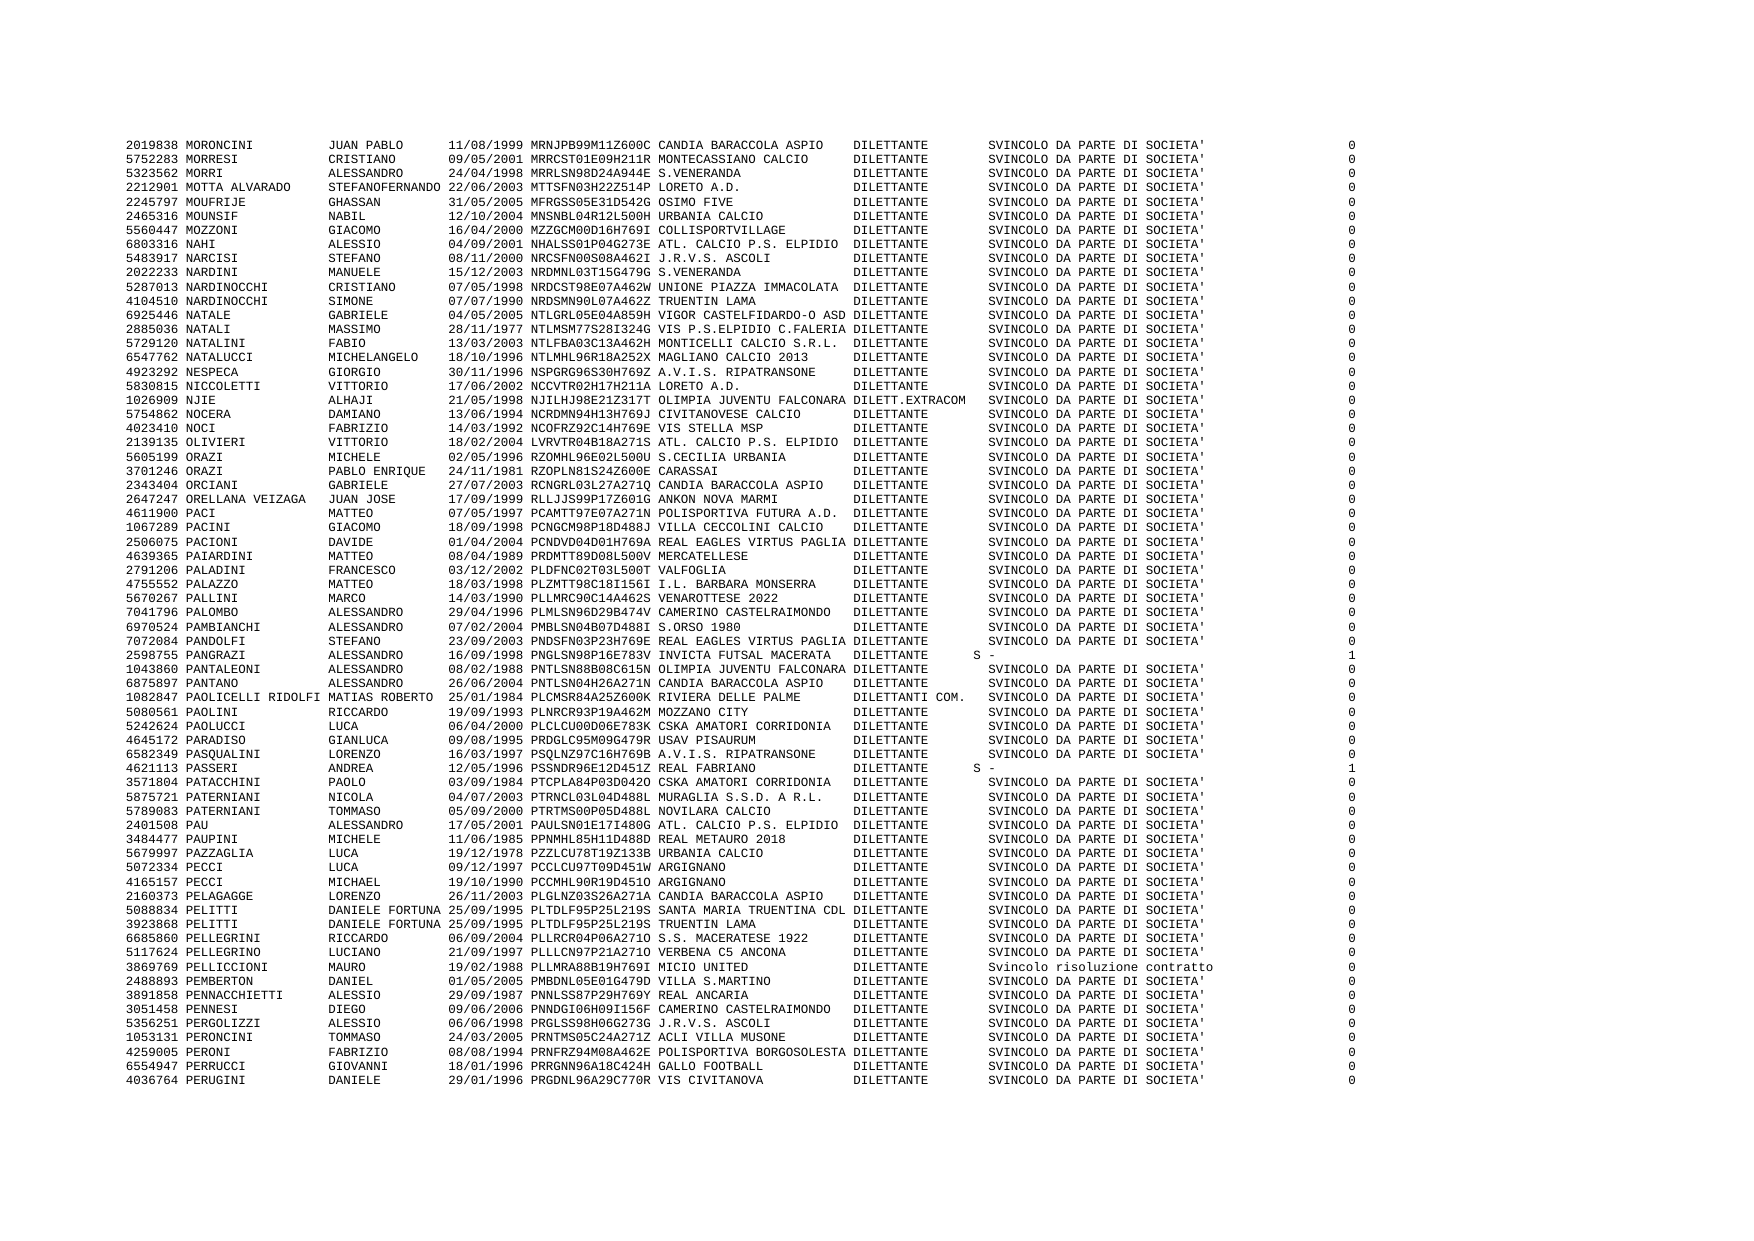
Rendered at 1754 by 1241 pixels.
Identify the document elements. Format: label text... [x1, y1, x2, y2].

text 6970524 PAMBIANCHI ALESSANDRO 07/02/2004 PMBLSN04B07D488I S.ORSO 1980 DILETTANTE SVINCOLO DA PARTE DI SOCIETA' 0 [118, 621, 1606, 635]
text 2885036 NATALI MASSIMO 28/11/1977 NTLMSM77S28I324G VIS P.S.ELPIDIO C.FALERIA DILETTANTE SVINCOLO DA PARTE DI SOCIETA' 0 [118, 323, 1606, 337]
text 4036764 PERUGINI DANIELE 29/01/1996 PRGDNL96A29C770R VIS CIVITANOVA DILETTANTE SVINCOLO DA PARTE DI SOCIETA' 0 [118, 1074, 1606, 1088]
text 2160373 PELAGAGGE LORENZO 26/11/2003 PLGLNZ03S26A271A CANDIA BARACCOLA ASPIO DILETTANTE SVINCOLO DA PARTE DI SOCIETA' 0 [118, 890, 1606, 904]
text 5356251 PERGOLIZZI ALESSIO 06/06/1998 PRGLSS98H06G273G J.R.V.S. ASCOLI DILETTANTE SVINCOLO DA PARTE DI SOCIETA' 0 [118, 1017, 1606, 1031]
text 3484477 PAUPINI MICHELE 11/06/1985 PPNMHL85H11D488D REAL METAURO 2018 DILETTANTE SVINCOLO DA PARTE DI SOCIETA' 0 [118, 833, 1606, 847]
text 2019838 MORONCINI JUAN PABLO 11/08/1999 MRNJPB99M11Z600C CANDIA BARACCOLA ASPIO DILETTANTE SVINCOLO DA PARTE DI SOCIETA' 0 [118, 139, 1606, 153]
text 6875897 PANTANO ALESSANDRO 26/06/2004 PNTLSN04H26A271N CANDIA BARACCOLA ASPIO DILETTANTE SVINCOLO DA PARTE DI SOCIETA' 0 [118, 677, 1606, 691]
text 6685860 PELLEGRINI RICCARDO 06/09/2004 PLLRCR04P06A271O S.S. MACERATESE 1922 DILETTANTE SVINCOLO DA PARTE DI SOCIETA' 0 [118, 932, 1606, 946]
text 1053131 PERONCINI TOMMASO 24/03/2005 PRNTMS05C24A271Z ACLI VILLA MUSONE DILETTANTE SVINCOLO DA PARTE DI SOCIETA' 0 [118, 1031, 1606, 1046]
text 5483917 NARCISI STEFANO 08/11/2000 NRCSFN00S08A462I J.R.V.S. ASCOLI DILETTANTE SVINCOLO DA PARTE DI SOCIETA' 0 [118, 252, 1606, 266]
text 6803316 NAHI ALESSIO 04/09/2001 NHALSS01P04G273E ATL. CALCIO P.S. ELPIDIO DILETTANTE SVINCOLO DA PARTE DI SOCIETA' 0 [118, 238, 1606, 252]
text 5830815 NICCOLETTI VITTORIO 17/06/2002 NCCVTR02H17H211A LORETO A.D. DILETTANTE SVINCOLO DA PARTE DI SOCIETA' 0 [118, 380, 1606, 394]
text 2506075 PACIONI DAVIDE 01/04/2004 PCNDVD04D01H769A REAL EAGLES VIRTUS PAGLIA DILETTANTE SVINCOLO DA PARTE DI SOCIETA' 0 [118, 536, 1606, 550]
text 5729120 NATALINI FABIO 13/03/2003 NTLFBA03C13A462H MONTICELLI CALCIO S.R.L. DILETTANTE SVINCOLO DA PARTE DI SOCIETA' 0 [118, 337, 1606, 351]
text 2598755 PANGRAZI ALESSANDRO 16/09/1998 PNGLSN98P16E783V INVICTA FUTSAL MACERATA DILETTANTE S - 1 [118, 649, 1606, 663]
text 4755552 PALAZZO MATTEO 18/03/1998 PLZMTT98C18I156I I.L. BARBARA MONSERRA DILETTANTE SVINCOLO DA PARTE DI SOCIETA' 0 [118, 578, 1606, 592]
text 5080561 PAOLINI RICCARDO 19/09/1993 PLNRCR93P19A462M MOZZANO CITY DILETTANTE SVINCOLO DA PARTE DI SOCIETA' 0 [118, 706, 1606, 720]
text 5088834 PELITTI DANIELE FORTUNA 25/09/1995 PLTDLF95P25L219S SANTA MARIA TRUENTINA CDL DILETTANTE SVINCOLO DA PARTE DI SOCIETA' 0 [118, 904, 1606, 918]
text 4923292 NESPECA GIORGIO 30/11/1996 NSPGRG96S30H769Z A.V.I.S. RIPATRANSONE DILETTANTE SVINCOLO DA PARTE DI SOCIETA' 0 [118, 366, 1606, 380]
text 1043860 PANTALEONI ALESSANDRO 08/02/1988 PNTLSN88B08C615N OLIMPIA JUVENTU FALCONARA DILETTANTE SVINCOLO DA PARTE DI SOCIETA' 0 [118, 663, 1606, 677]
text 4104510 NARDINOCCHI SIMONE 07/07/1990 NRDSMN90L07A462Z TRUENTIN LAMA DILETTANTE SVINCOLO DA PARTE DI SOCIETA' 0 [118, 295, 1606, 309]
text 5287013 NARDINOCCHI CRISTIANO 07/05/1998 NRDCST98E07A462W UNIONE PIAZZA IMMACOLATA DILETTANTE SVINCOLO DA PARTE DI SOCIETA' 0 [118, 281, 1606, 295]
text 2791206 PALADINI FRANCESCO 03/12/2002 PLDFNC02T03L500T VALFOGLIA DILETTANTE SVINCOLO DA PARTE DI SOCIETA' 0 [118, 564, 1606, 578]
text 4639365 PAIARDINI MATTEO 08/04/1989 PRDMTT89D08L500V MERCATELLESE DILETTANTE SVINCOLO DA PARTE DI SOCIETA' 0 [118, 550, 1606, 564]
text 6547762 NATALUCCI MICHELANGELO 18/10/1996 NTLMHL96R18A252X MAGLIANO CALCIO 2013 DILETTANTE SVINCOLO DA PARTE DI SOCIETA' 0 [118, 351, 1606, 366]
text 3701246 ORAZI PABLO ENRIQUE 24/11/1981 RZOPLN81S24Z600E CARASSAI DILETTANTE SVINCOLO DA PARTE DI SOCIETA' 0 [118, 465, 1606, 479]
text 5670267 PALLINI MARCO 14/03/1990 PLLMRC90C14A462S VENAROTTESE 2022 DILETTANTE SVINCOLO DA PARTE DI SOCIETA' 0 [118, 592, 1606, 606]
text 3571804 PATACCHINI PAOLO 03/09/1984 PTCPLA84P03D042O CSKA AMATORI CORRIDONIA DILETTANTE SVINCOLO DA PARTE DI SOCIETA' 0 [118, 776, 1606, 791]
text 3869769 PELLICCIONI MAURO 19/02/1988 PLLMRA88B19H769I MICIO UNITED DILETTANTE Svincolo risoluzione contratto 0 [118, 961, 1606, 975]
text 6925446 NATALE GABRIELE 04/05/2005 NTLGRL05E04A859H VIGOR CASTELFIDARDO-O ASD DILETTANTE SVINCOLO DA PARTE DI SOCIETA' 0 [118, 309, 1606, 323]
text 2401508 PAU ALESSANDRO 17/05/2001 PAULSN01E17I480G ATL. CALCIO P.S. ELPIDIO DILETTANTE SVINCOLO DA PARTE DI SOCIETA' 0 [118, 819, 1606, 833]
text 2488893 PEMBERTON DANIEL 01/05/2005 PMBDNL05E01G479D VILLA S.MARTINO DILETTANTE SVINCOLO DA PARTE DI SOCIETA' 0 [118, 975, 1606, 989]
text 5875721 PATERNIANI NICOLA 04/07/2003 PTRNCL03L04D488L MURAGLIA S.S.D. A R.L. DILETTANTE SVINCOLO DA PARTE DI SOCIETA' 0 [118, 791, 1606, 805]
text 6554947 PERRUCCI GIOVANNI 18/01/1996 PRRGNN96A18C424H GALLO FOOTBALL DILETTANTE SVINCOLO DA PARTE DI SOCIETA' 0 [118, 1060, 1606, 1074]
text 5679997 PAZZAGLIA LUCA 19/12/1978 PZZLCU78T19Z133B URBANIA CALCIO DILETTANTE SVINCOLO DA PARTE DI SOCIETA' 0 [118, 847, 1606, 861]
text 2022233 NARDINI MANUELE 15/12/2003 NRDMNL03T15G479G S.VENERANDA DILETTANTE SVINCOLO DA PARTE DI SOCIETA' 0 [118, 266, 1606, 281]
text 7072084 PANDOLFI STEFANO 23/09/2003 PNDSFN03P23H769E REAL EAGLES VIRTUS PAGLIA DILETTANTE SVINCOLO DA PARTE DI SOCIETA' 0 [118, 635, 1606, 649]
text 4259005 PERONI FABRIZIO 08/08/1994 PRNFRZ94M08A462E POLISPORTIVA BORGOSOLESTA DILETTANTE SVINCOLO DA PARTE DI SOCIETA' 0 [118, 1046, 1606, 1060]
text 4165157 PECCI MICHAEL 19/10/1990 PCCMHL90R19D451O ARGIGNANO DILETTANTE SVINCOLO DA PARTE DI SOCIETA' 0 [118, 876, 1606, 890]
text 5242624 PAOLUCCI LUCA 06/04/2000 PLCLCU00D06E783K CSKA AMATORI CORRIDONIA DILETTANTE SVINCOLO DA PARTE DI SOCIETA' 0 [118, 720, 1606, 734]
text 5605199 ORAZI MICHELE 02/05/1996 RZOMHL96E02L500U S.CECILIA URBANIA DILETTANTE SVINCOLO DA PARTE DI SOCIETA' 0 [118, 451, 1606, 465]
text 4645172 PARADISO GIANLUCA 09/08/1995 PRDGLC95M09G479R USAV PISAURUM DILETTANTE SVINCOLO DA PARTE DI SOCIETA' 0 [118, 734, 1606, 748]
text 1082847 PAOLICELLI RIDOLFI MATIAS ROBERTO 25/01/1984 PLCMSR84A25Z600K RIVIERA DELLE PALME DILETTANTI COM. SVINCOLO DA PARTE DI SOCIETA' 0 [118, 691, 1606, 706]
text 1026909 NJIE ALHAJI 21/05/1998 NJILHJ98E21Z317T OLIMPIA JUVENTU FALCONARA DILETT.EXTRACOM SVINCOLO DA PARTE DI SOCIETA' 0 [118, 394, 1606, 408]
text 7041796 PALOMBO ALESSANDRO 29/04/1996 PLMLSN96D29B474V CAMERINO CASTELRAIMONDO DILETTANTE SVINCOLO DA PARTE DI SOCIETA' 0 [118, 606, 1606, 621]
text 5560447 MOZZONI GIACOMO 16/04/2000 MZZGCM00D16H769I COLLISPORTVILLAGE DILETTANTE SVINCOLO DA PARTE DI SOCIETA' 0 [118, 224, 1606, 238]
text 5323562 MORRI ALESSANDRO 24/04/1998 MRRLSN98D24A944E S.VENERANDA DILETTANTE SVINCOLO DA PARTE DI SOCIETA' 0 [118, 167, 1606, 181]
text 1067289 PACINI GIACOMO 18/09/1998 PCNGCM98P18D488J VILLA CECCOLINI CALCIO DILETTANTE SVINCOLO DA PARTE DI SOCIETA' 0 [118, 521, 1606, 536]
text 5117624 PELLEGRINO LUCIANO 21/09/1997 PLLLCN97P21A271O VERBENA C5 ANCONA DILETTANTE SVINCOLO DA PARTE DI SOCIETA' 0 [118, 946, 1606, 961]
text 5752283 MORRESI CRISTIANO 09/05/2001 MRRCST01E09H211R MONTECASSIANO CALCIO DILETTANTE SVINCOLO DA PARTE DI SOCIETA' 0 [118, 153, 1606, 167]
text 4621113 PASSERI ANDREA 12/05/1996 PSSNDR96E12D451Z REAL FABRIANO DILETTANTE S - 1 [118, 762, 1606, 776]
text 6582349 PASQUALINI LORENZO 16/03/1997 PSQLNZ97C16H769B A.V.I.S. RIPATRANSONE DILETTANTE SVINCOLO DA PARTE DI SOCIETA' 0 [118, 748, 1606, 762]
text 3891858 PENNACCHIETTI ALESSIO 29/09/1987 PNNLSS87P29H769Y REAL ANCARIA DILETTANTE SVINCOLO DA PARTE DI SOCIETA' 0 [118, 989, 1606, 1003]
text 2212901 MOTTA ALVARADO STEFANOFERNANDO 22/06/2003 MTTSFN03H22Z514P LORETO A.D. DILETTANTE SVINCOLO DA PARTE DI SOCIETA' 0 [118, 181, 1606, 196]
text 5754862 NOCERA DAMIANO 13/06/1994 NCRDMN94H13H769J CIVITANOVESE CALCIO DILETTANTE SVINCOLO DA PARTE DI SOCIETA' 0 [118, 408, 1606, 422]
text 2139135 OLIVIERI VITTORIO 18/02/2004 LVRVTR04B18A271S ATL. CALCIO P.S. ELPIDIO DILETTANTE SVINCOLO DA PARTE DI SOCIETA' 0 [118, 436, 1606, 451]
text 3051458 PENNESI DIEGO 09/06/2006 PNNDGI06H09I156F CAMERINO CASTELRAIMONDO DILETTANTE SVINCOLO DA PARTE DI SOCIETA' 0 [118, 1003, 1606, 1017]
text 2245797 MOUFRIJE GHASSAN 31/05/2005 MFRGSS05E31D542G OSIMO FIVE DILETTANTE SVINCOLO DA PARTE DI SOCIETA' 0 [118, 196, 1606, 210]
text 3923868 PELITTI DANIELE FORTUNA 25/09/1995 PLTDLF95P25L219S TRUENTIN LAMA DILETTANTE SVINCOLO DA PARTE DI SOCIETA' 0 [118, 918, 1606, 932]
text 2465316 MOUNSIF NABIL 12/10/2004 MNSNBL04R12L500H URBANIA CALCIO DILETTANTE SVINCOLO DA PARTE DI SOCIETA' 0 [118, 210, 1606, 224]
text 5789083 PATERNIANI TOMMASO 05/09/2000 PTRTMS00P05D488L NOVILARA CALCIO DILETTANTE SVINCOLO DA PARTE DI SOCIETA' 0 [118, 805, 1606, 819]
text 5072334 PECCI LUCA 09/12/1997 PCCLCU97T09D451W ARGIGNANO DILETTANTE SVINCOLO DA PARTE DI SOCIETA' 0 [118, 861, 1606, 876]
text 4611900 PACI MATTEO 07/05/1997 PCAMTT97E07A271N POLISPORTIVA FUTURA A.D. DILETTANTE SVINCOLO DA PARTE DI SOCIETA' 0 [118, 507, 1606, 521]
text 2647247 ORELLANA VEIZAGA JUAN JOSE 17/09/1999 RLLJJS99P17Z601G ANKON NOVA MARMI DILETTANTE SVINCOLO DA PARTE DI SOCIETA' 0 [118, 493, 1606, 507]
text 2343404 ORCIANI GABRIELE 27/07/2003 RCNGRL03L27A271Q CANDIA BARACCOLA ASPIO DILETTANTE SVINCOLO DA PARTE DI SOCIETA' 0 [118, 479, 1606, 493]
text 4023410 NOCI FABRIZIO 14/03/1992 NCOFRZ92C14H769E VIS STELLA MSP DILETTANTE SVINCOLO DA PARTE DI SOCIETA' 0 [118, 422, 1606, 436]
